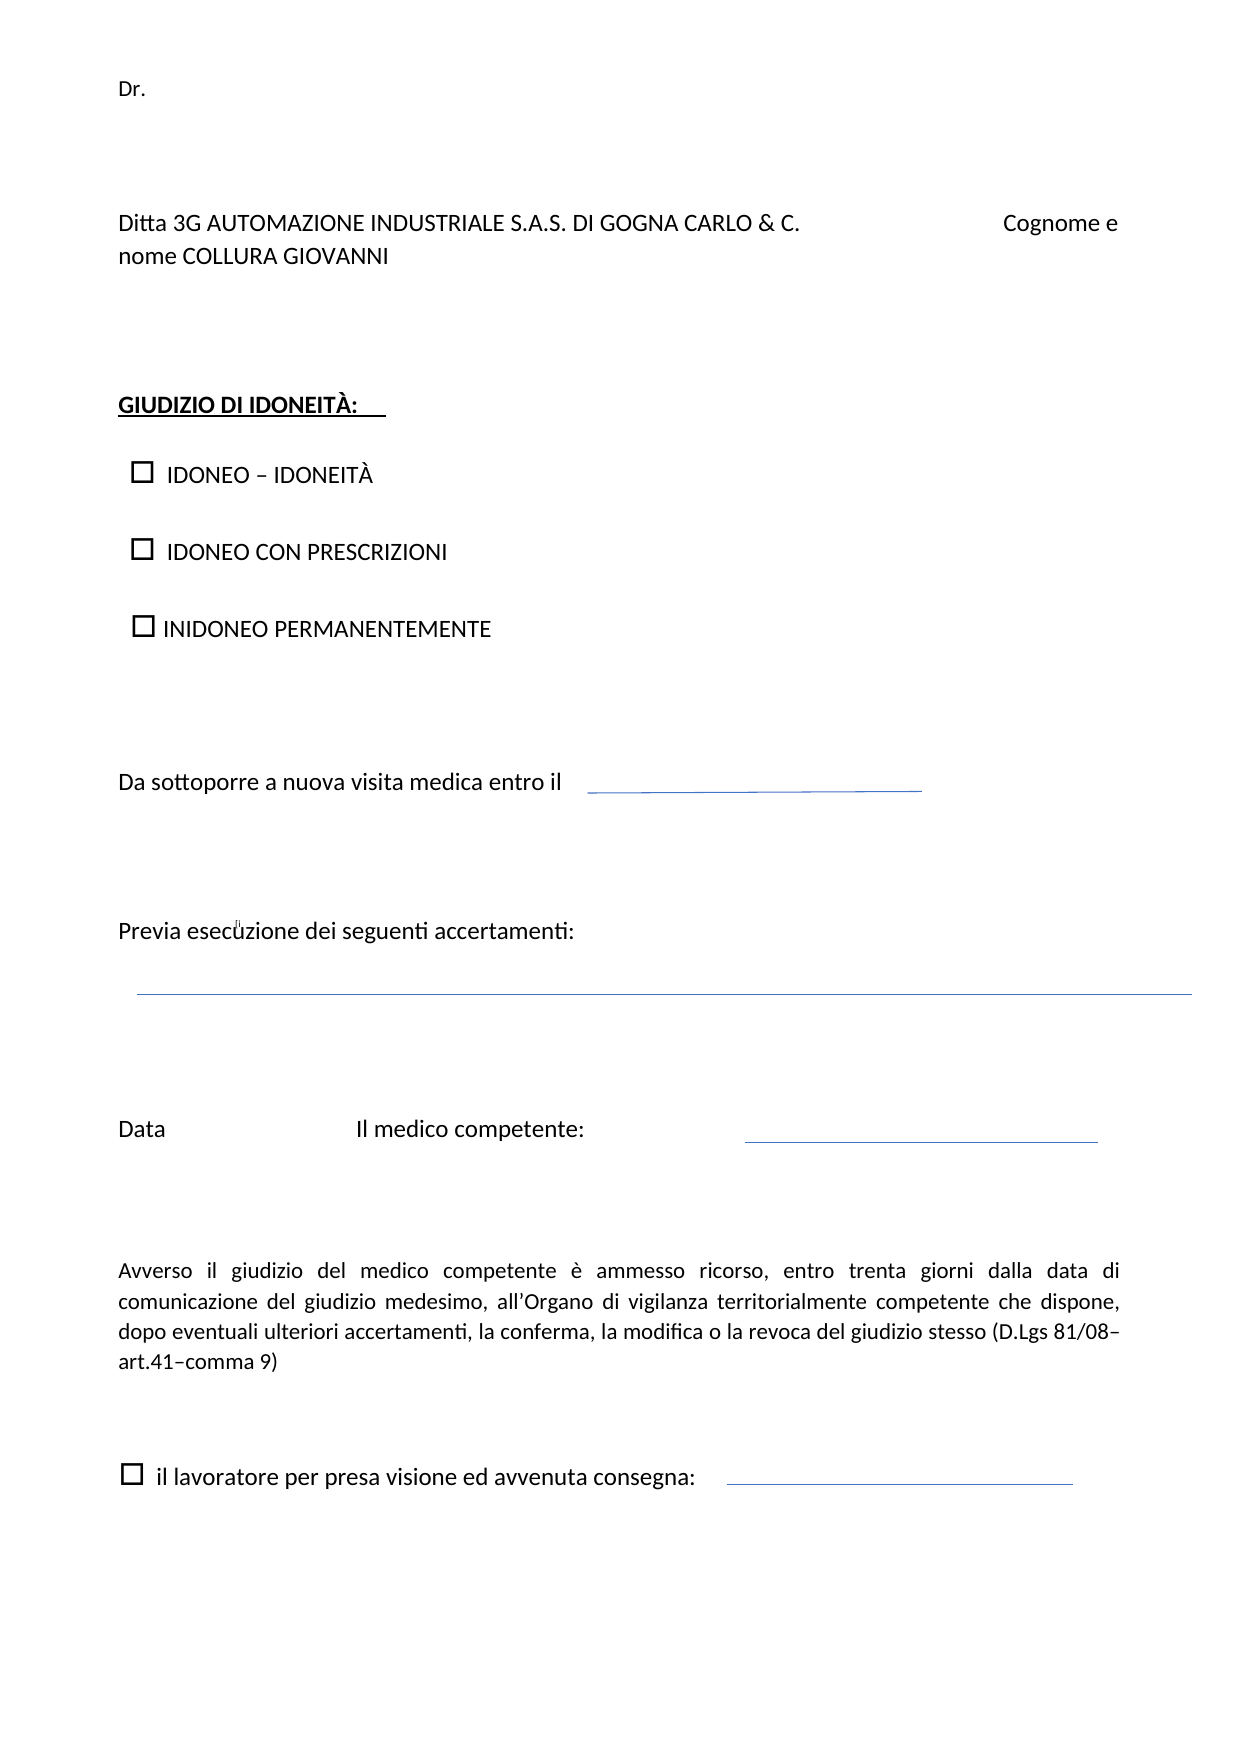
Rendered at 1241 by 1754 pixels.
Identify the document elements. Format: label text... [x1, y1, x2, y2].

text Data Il medico competente: [118, 1113, 1122, 1144]
text □ INIDONEO PERMANENTEMENTE [118, 593, 1122, 648]
text Avverso il giudizio del medico competente è ammesso ricorso, entro trenta giorni dalla data di comunicazione del giudizio medesimo, all’Organo di vigilanza territorialmente competente che dispone, dopo eventuali ulteriori accertamenti, la conferma, la modifica o la revoca del giudizio stesso (D.Lgs 81/08–art.41–comma 9) [118, 1257, 1122, 1375]
text Previa esecuzione dei seguenti accertamenti: [118, 915, 1122, 946]
text Da sottoporre a nuova visita medica entro il [118, 766, 1122, 797]
text □ il lavoratore per presa visione ed avvenuta consegna: [118, 1441, 1122, 1497]
text □ IDONEO – IDONEITÀ [118, 439, 1122, 494]
text □ IDONEO CON PRESCRIZIONI [118, 516, 1122, 572]
text GIUDIZIO DI IDONEITÀ: [118, 389, 1122, 419]
text Ditta 3G AUTOMAZIONE INDUSTRIALE S.A.S. DI GOGNA CARLO & C. Cognome e nome COLLURA GIOVANNI [118, 207, 1122, 271]
